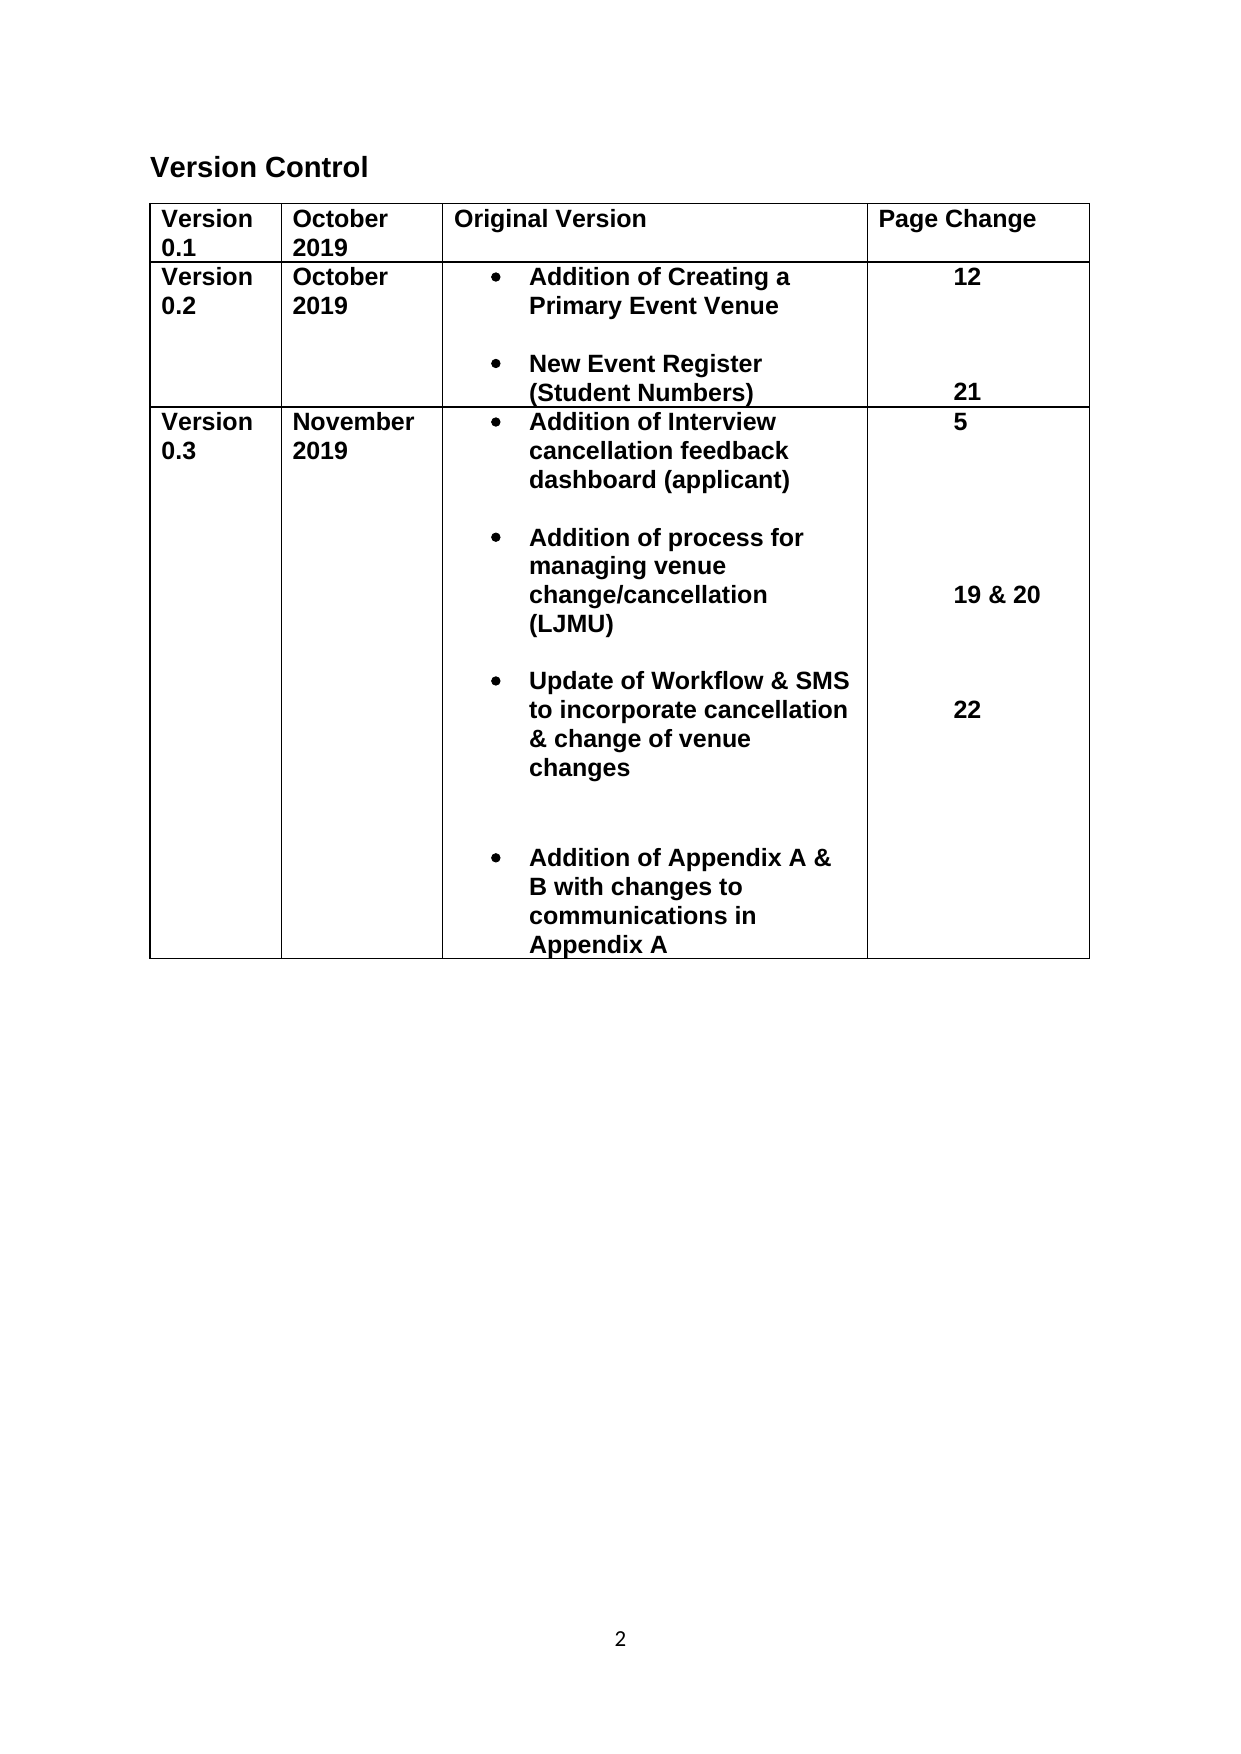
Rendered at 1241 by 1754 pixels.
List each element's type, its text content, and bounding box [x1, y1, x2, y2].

table_cell Version 0.3 [151, 408, 281, 958]
table_cell 5 19 & 20 22 [868, 408, 1089, 958]
table_cell October 2019 [282, 263, 442, 406]
table_header Page Change [868, 204, 1089, 261]
text Version Control [150, 150, 1090, 183]
table_cell November 2019 [282, 408, 442, 958]
table_cell 12 21 [868, 263, 1089, 406]
table_header Original Version [443, 204, 867, 261]
table_header Version 0.1 [151, 204, 281, 261]
table_cell Addition of Interview cancellation feedback dashboard (applicant) Addition of process for managing venue change/cancellation (LJMU) Update of Workflow & SMS to incorporate cancellation & change of venue changes Addition of Appendix A & B with changes to communications in Appendix A [443, 408, 867, 958]
table_header October 2019 [282, 204, 442, 261]
table_cell Addition of Creating a Primary Event Venue New Event Register (Student Numbers) [443, 263, 867, 406]
table_cell Version 0.2 [151, 263, 281, 406]
